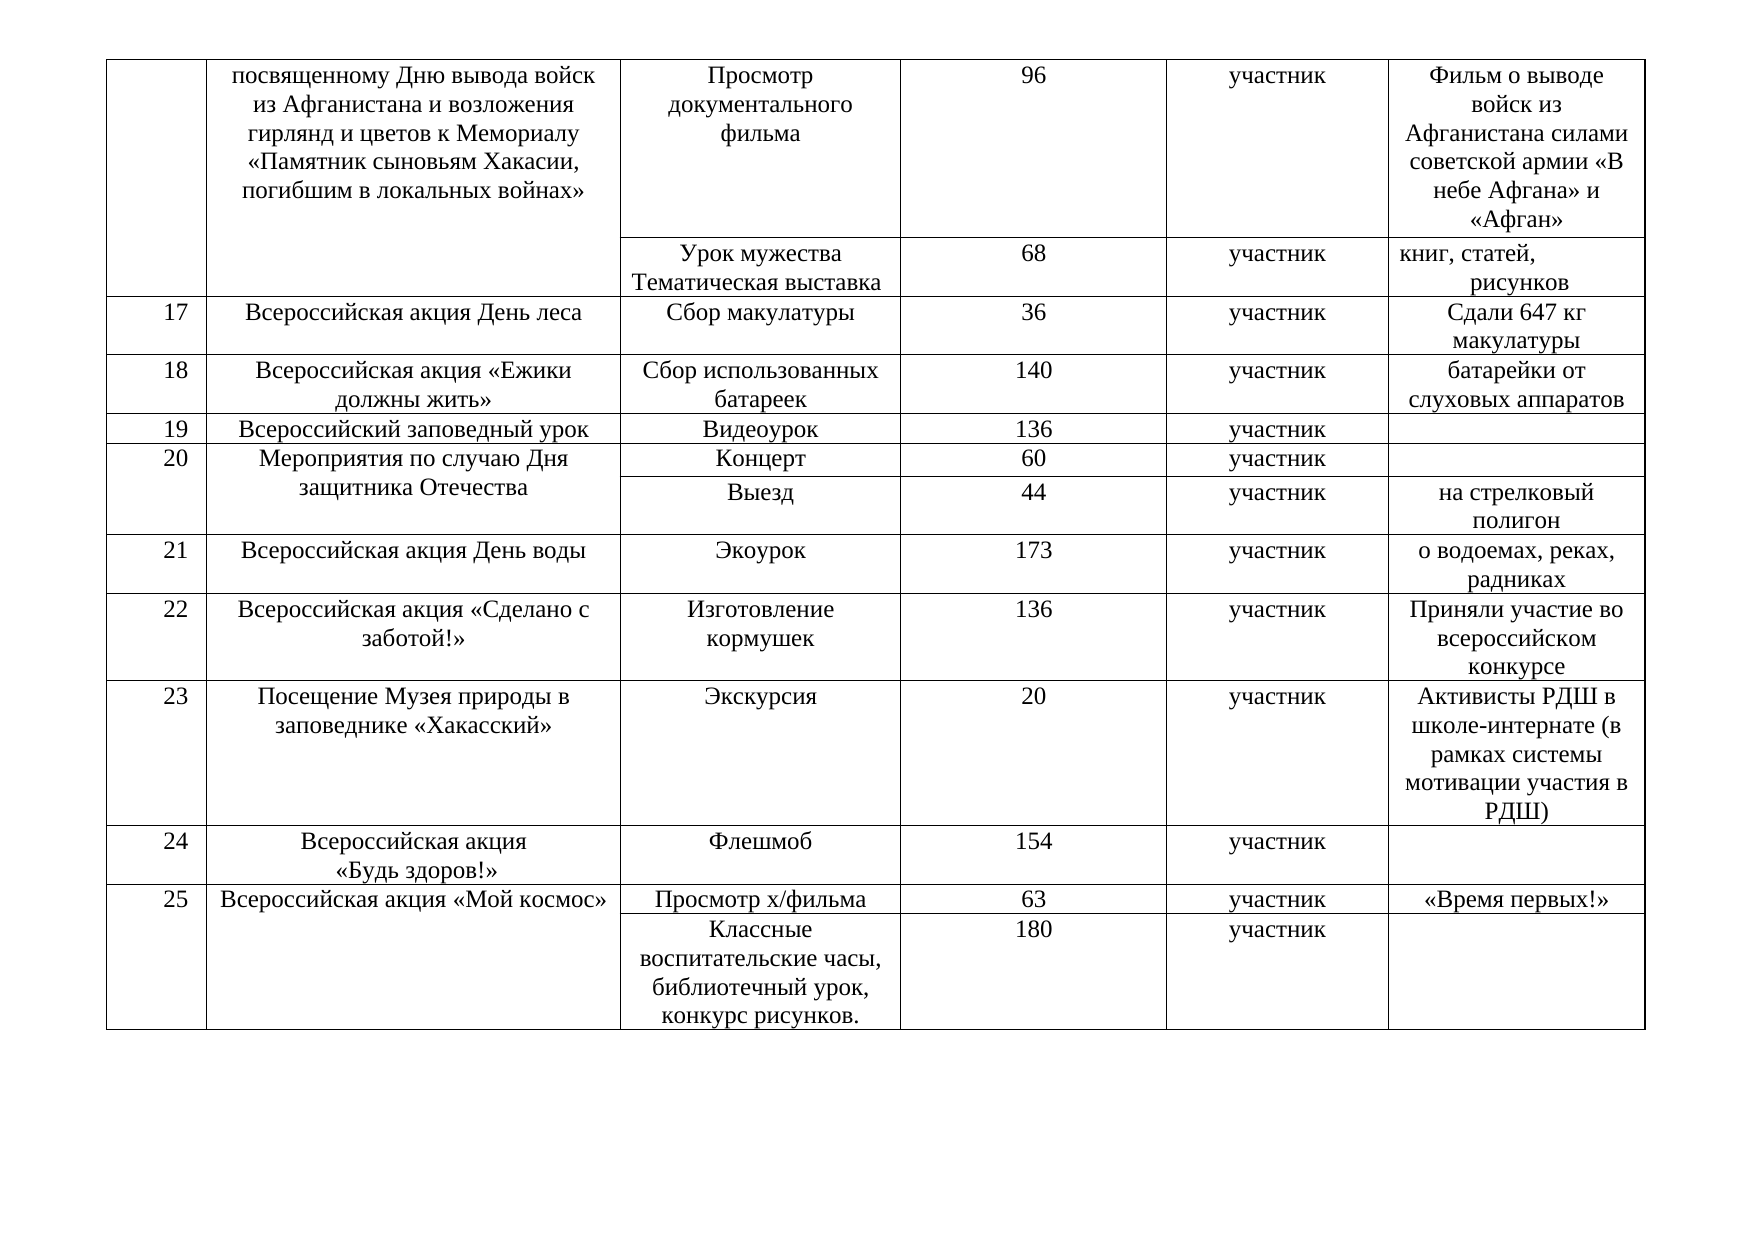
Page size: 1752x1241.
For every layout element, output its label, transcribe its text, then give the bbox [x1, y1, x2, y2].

table_cell 173 [901, 535, 1166, 593]
table_cell книг, статей, рисунков [1389, 238, 1644, 296]
table_cell 16 [107, 60, 206, 296]
table_cell участник [1167, 594, 1388, 680]
table_cell 20 [107, 444, 206, 534]
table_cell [207, 60, 620, 296]
table_cell Флешмоб [621, 826, 900, 883]
table_cell Всероссийская акция День леса [207, 297, 620, 354]
table_cell Всероссийская акция «Ежики должны жить» [207, 355, 620, 413]
table_cell [1389, 826, 1644, 883]
table_cell участник [1167, 914, 1388, 1029]
table_cell Сбор использованных батареек [621, 355, 900, 413]
table_cell 63 [901, 885, 1166, 913]
table_cell участник [1167, 355, 1388, 413]
table_cell Активисты РДШ в школе-интернате (в рамках системы мотивации участия в РДШ) [1389, 681, 1644, 825]
table_cell Сбор макулатуры [621, 297, 900, 354]
table_cell 22 [107, 594, 206, 680]
table_cell Классные воспитательские часы, библиотечный урок, конкурс рисунков. [621, 914, 900, 1029]
table_cell на стрелковый полигон [1389, 477, 1644, 534]
table_cell 96 [901, 60, 1166, 237]
table_cell Сдали 647 кг макулатуры [1389, 297, 1644, 354]
table_cell 44 [901, 477, 1166, 534]
table_cell участник [1167, 60, 1388, 237]
table_cell участник [1167, 535, 1388, 593]
table_cell 180 [901, 914, 1166, 1029]
table_cell участник [1167, 297, 1388, 354]
table_cell Всероссийская акция «Будь здоров!» [207, 826, 620, 883]
table_cell участник [1167, 444, 1388, 476]
table_cell Посещение Музея природы в заповеднике «Хакасский» [207, 681, 620, 825]
table_cell Всероссийская акция «Мой космос» [207, 885, 620, 1029]
table_cell Приняли участие во всероссийском конкурсе [1389, 594, 1644, 680]
table_cell Просмотр документального фильма [621, 60, 900, 237]
table_cell 19 [107, 414, 206, 442]
table_cell Урок мужества Тематическая выставка [621, 238, 900, 296]
table_cell Выезд [621, 477, 900, 534]
table_cell участник [1167, 414, 1388, 442]
table_cell 17 [107, 297, 206, 354]
table_cell участник [1167, 826, 1388, 883]
table_cell Всероссийская акция День воды [207, 535, 620, 593]
table_cell 60 [901, 444, 1166, 476]
table_cell Изготовление кормушек [621, 594, 900, 680]
table_cell 18 [107, 355, 206, 413]
table_cell батарейки от слуховых аппаратов [1389, 355, 1644, 413]
table_cell 68 [901, 238, 1166, 296]
table_cell Всероссийский заповедный урок [207, 414, 620, 442]
table_cell «Время первых!» [1389, 885, 1644, 913]
table_cell участник [1167, 681, 1388, 825]
table_cell [1389, 444, 1644, 476]
table_cell Видеоурок [621, 414, 900, 442]
table_cell 25 [107, 885, 206, 1029]
table_cell Экскурсия [621, 681, 900, 825]
table_cell [1389, 914, 1644, 1029]
table_cell Просмотр х/фильма [621, 885, 900, 913]
table_cell Всероссийская акция «Сделано с заботой!» [207, 594, 620, 680]
table_cell [1389, 414, 1644, 442]
table_cell 36 [901, 297, 1166, 354]
table_cell 136 [901, 594, 1166, 680]
table_cell участник [1167, 477, 1388, 534]
table_cell участник [1167, 238, 1388, 296]
table_cell 154 [901, 826, 1166, 883]
table_cell Концерт [621, 444, 900, 476]
table_cell 21 [107, 535, 206, 593]
table_cell 20 [901, 681, 1166, 825]
table_cell 136 [901, 414, 1166, 442]
table_cell Экоурок [621, 535, 900, 593]
table_cell 24 [107, 826, 206, 883]
table_cell Мероприятия по случаю Дня защитника Отечества [207, 444, 620, 534]
table_cell о водоемах, реках, радниках [1389, 535, 1644, 593]
table_cell участник [1167, 885, 1388, 913]
table_cell Фильм о выводе войск из Афганистана силами советской армии «В небе Афгана» и «Афган» [1389, 60, 1644, 237]
table_cell 23 [107, 681, 206, 825]
table_cell 140 [901, 355, 1166, 413]
